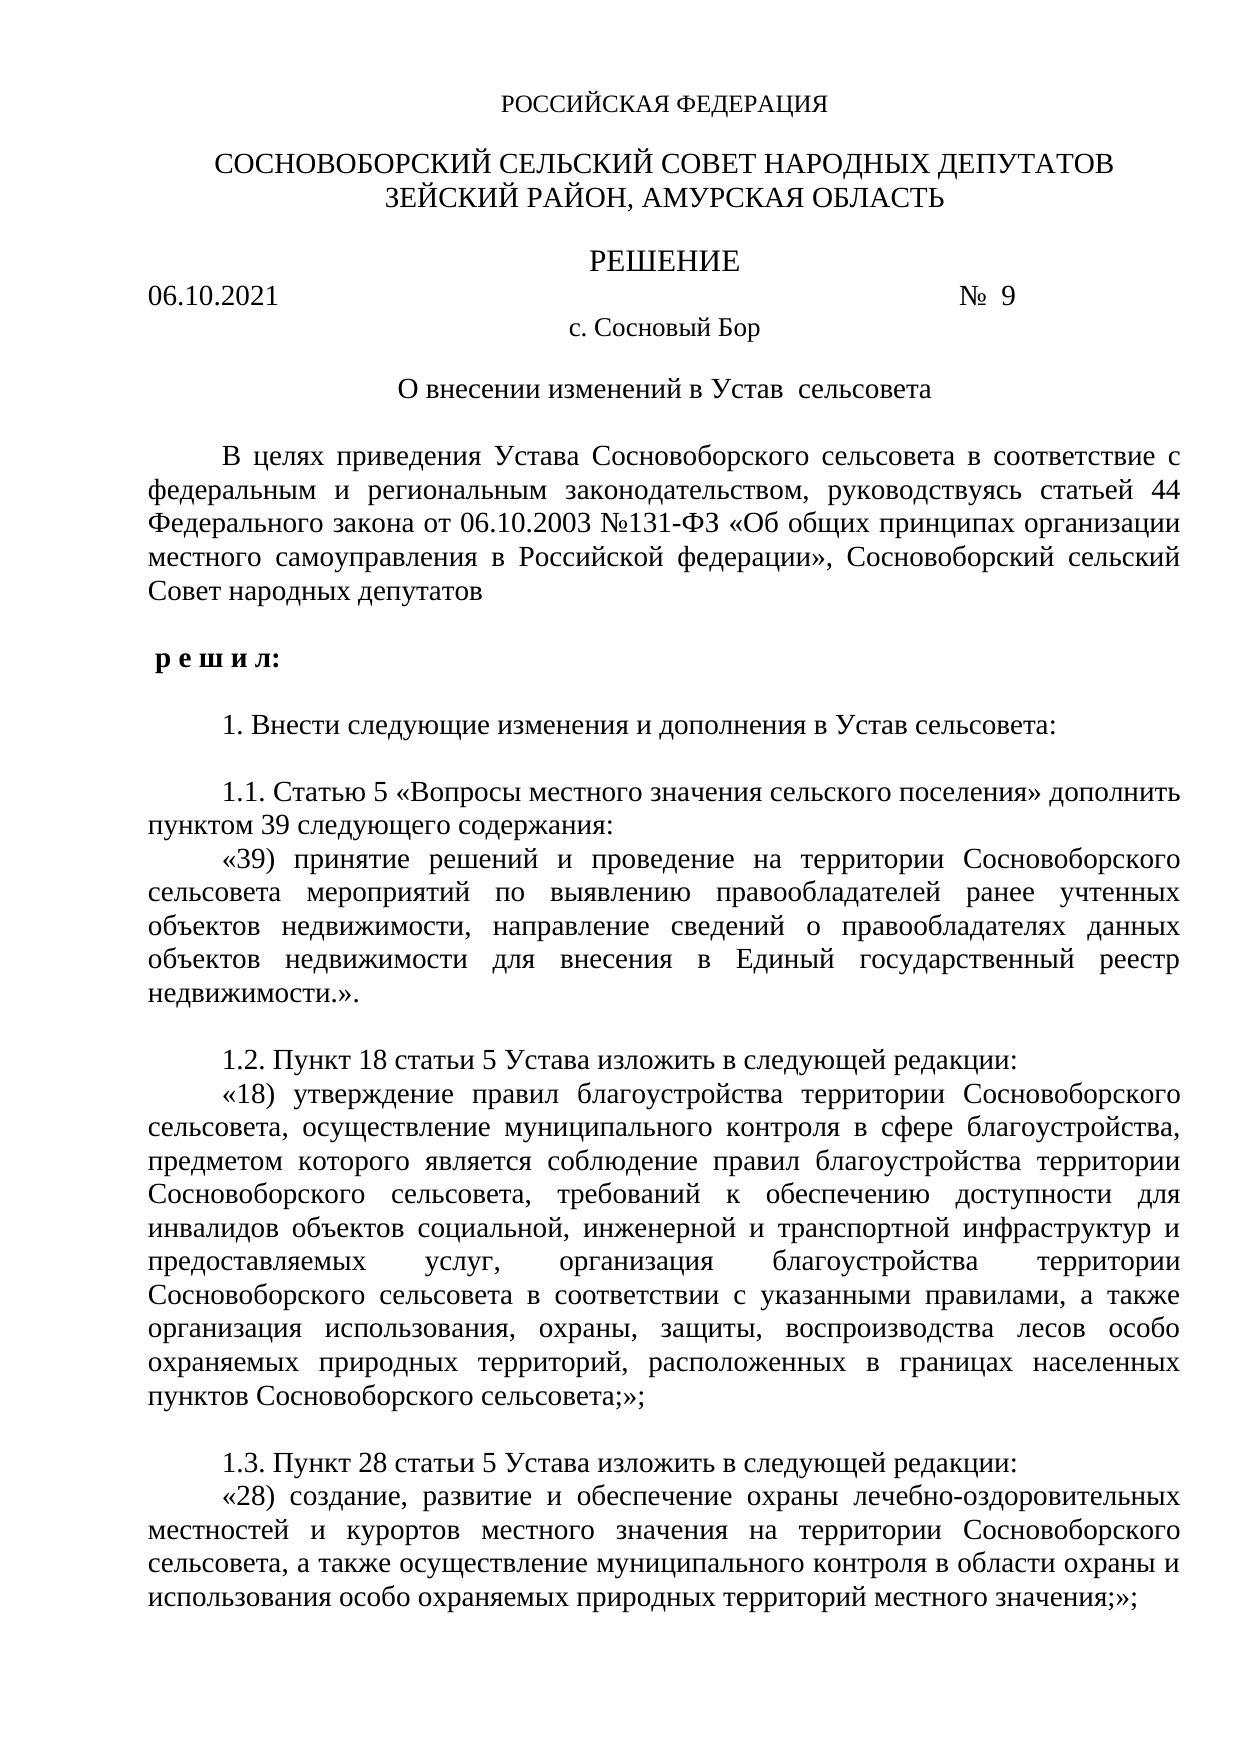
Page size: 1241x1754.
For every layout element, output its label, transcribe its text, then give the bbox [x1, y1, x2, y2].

text р е ш и л: [148, 640, 1181, 673]
text В целях приведения Устава Сосновоборского сельсовета в соответствие с федеральным и региональным законодательством, руководствуясь статьей 44 Федерального закона от 06.10.2003 №131-ФЗ «Об общих принципах организации местного самоуправления в Российской федерации», Сосновоборский сельский Совет народных депутатов [148, 438, 1181, 606]
text 1.1. Статью 5 «Вопросы местного значения сельского поселения» дополнить пунктом 39 следующего содержания: [148, 774, 1181, 841]
text 06.10.2021 № 9 [148, 278, 1181, 311]
text РОССИЙСКАЯ ФЕДЕРАЦИЯ [148, 89, 1181, 117]
text «28) создание, развитие и обеспечение охраны лечебно-оздоровительных местностей и курортов местного значения на территории Сосновоборского сельсовета, а также осуществление муниципального контроля в области охраны и использования особо охраняемых природных территорий местного значения;»; [148, 1478, 1181, 1612]
text 1.2. Пункт 18 статьи 5 Устава изложить в следующей редакции: [148, 1042, 1181, 1076]
text ЗЕЙСКИЙ РАЙОН, АМУРСКАЯ ОБЛАСТЬ [148, 180, 1181, 213]
text О внесении изменений в Устав сельсовета [148, 371, 1181, 405]
text СОСНОВОБОРСКИЙ СЕЛЬСКИЙ СОВЕТ НАРОДНЫХ ДЕПУТАТОВ [148, 146, 1181, 180]
text «18) утверждение правил благоустройства территории Сосновоборского сельсовета, осуществление муниципального контроля в сфере благоустройства, предметом которого является соблюдение правил благоустройства территории Сосновоборского сельсовета, требований к обеспечению доступности для инвалидов объектов социальной, инженерной и транспортной инфраструктур и предоставляемых услуг, организация благоустройства территории Сосновоборского сельсовета в соответствии с указанными правилами, а также организация использования, охраны, защиты, воспроизводства лесов особо охраняемых природных территорий, расположенных в границах населенных пунктов Сосновоборского сельсовета;»; [148, 1076, 1181, 1411]
text «39) принятие решений и проведение на территории Сосновоборского сельсовета мероприятий по выявлению правообладателей ранее учтенных объектов недвижимости, направление сведений о правообладателях данных объектов недвижимости для внесения в Единый государственный реестр недвижимости.». [148, 841, 1181, 1009]
text 1.3. Пункт 28 статьи 5 Устава изложить в следующей редакции: [148, 1445, 1181, 1478]
text РЕШЕНИЕ [148, 242, 1181, 278]
text с. Сосновый Бор [148, 311, 1181, 343]
text 1. Внести следующие изменения и дополнения в Устав сельсовета: [148, 707, 1181, 740]
